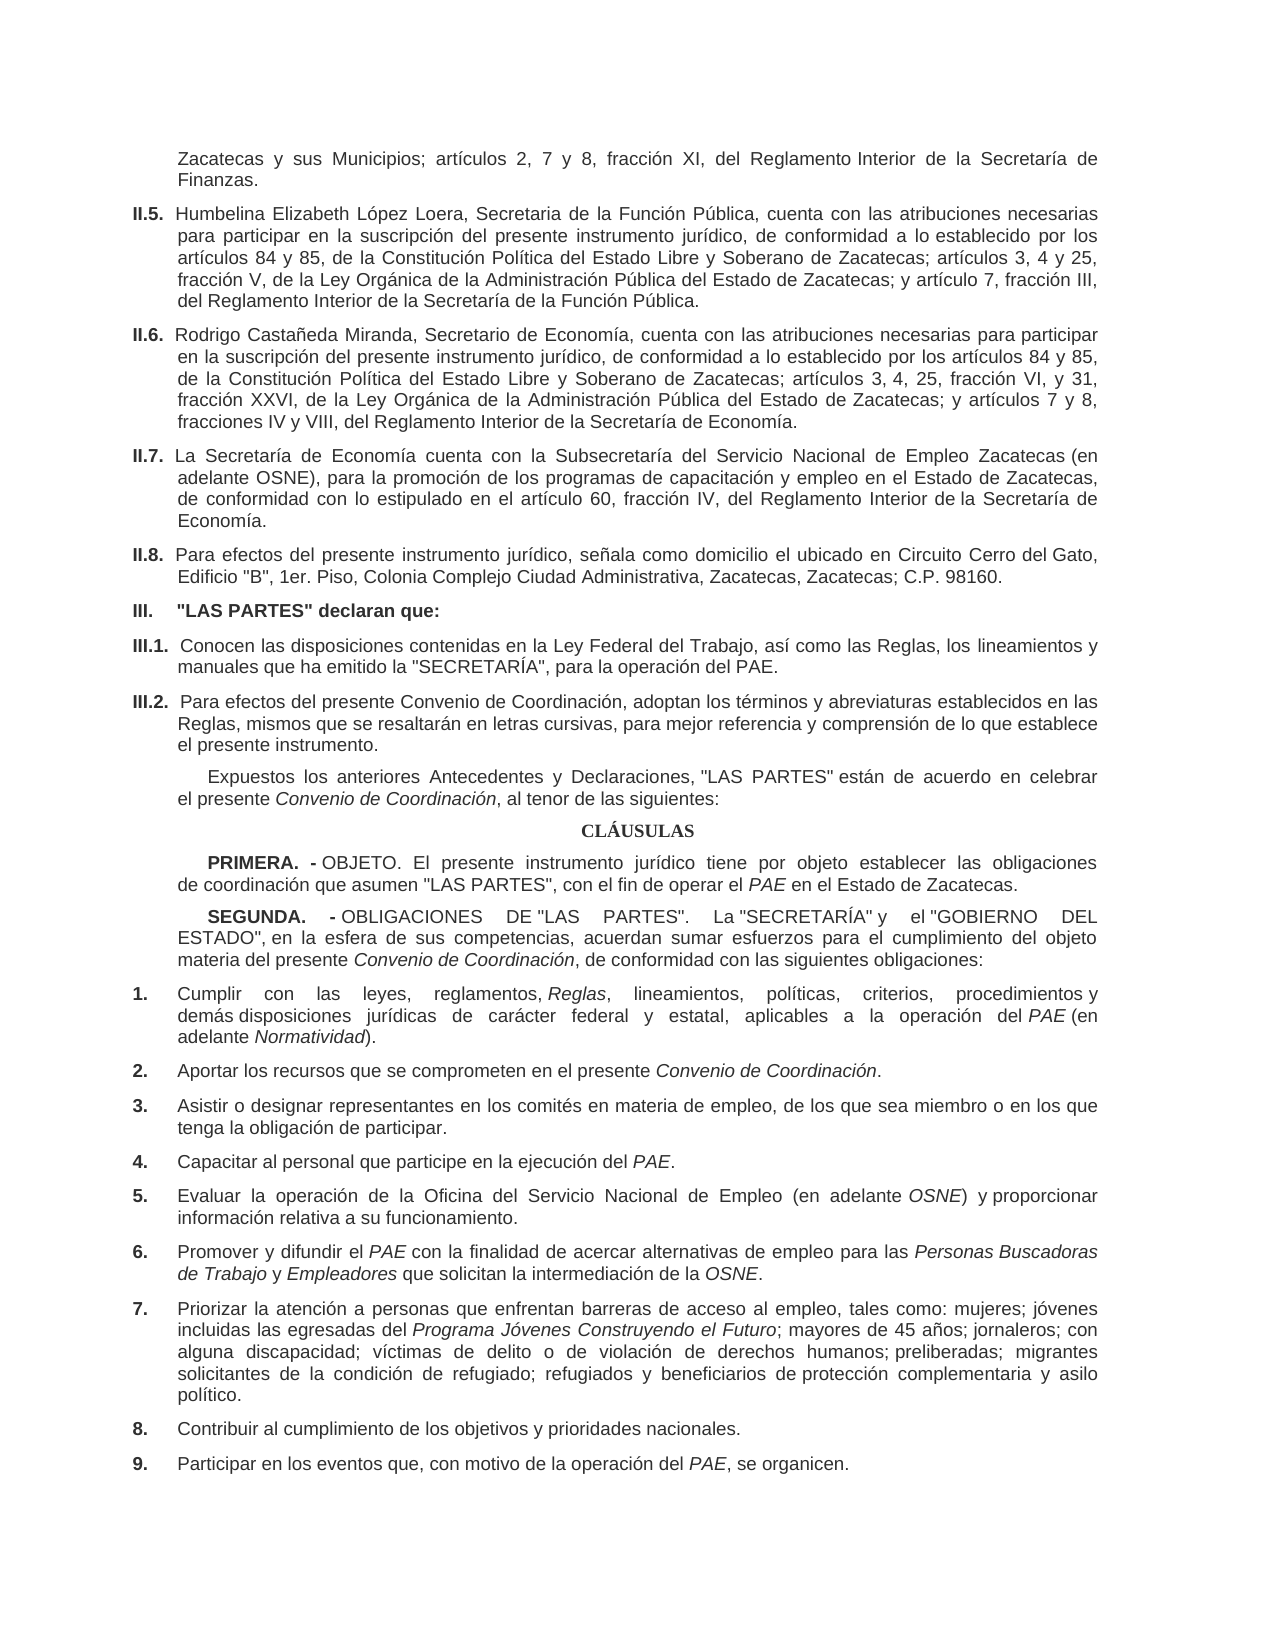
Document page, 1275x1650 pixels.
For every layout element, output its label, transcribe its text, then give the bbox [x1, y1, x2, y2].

text 5. Evaluar la operación de la Oficina del Servicio Nacional de Empleo (en adelante OSNE) y proporcionar información relativa a su funcionamiento. [132, 1183, 1098, 1229]
text III.1. Conocen las disposiciones contenidas en la Ley Federal del Trabajo, así como las Reglas, los lineamientos y manuales que ha emitido la "SECRETARÍA", para la operación del PAE. [132, 632, 1098, 678]
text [132, 148, 1098, 191]
text CLÁUSULAS [177, 820, 1098, 841]
text PRIMERA. - OBJETO. El presente instrumento jurídico tiene por objeto establecer las obligaciones de coordinación que asumen "LAS PARTES", con el fin de operar el PAE en el Estado de Zacatecas. [177, 852, 1098, 895]
text 1. Cumplir con las leyes, reglamentos, Reglas, lineamientos, políticas, criterios, procedimientos y demás disposiciones jurídicas de carácter federal y estatal, aplicables a la operación del PAE (en adelante Normatividad). [132, 981, 1098, 1048]
text 8. Contribuir al cumplimiento de los objetivos y prioridades nacionales. [132, 1416, 1098, 1440]
text 4. Capacitar al personal que participe en la ejecución del PAE. [132, 1149, 1098, 1173]
text II.5. Humbelina Elizabeth López Loera, Secretaria de la Función Pública, cuenta con las atribuciones necesarias para participar en la suscripción del presente instrumento jurídico, de conformidad a lo establecido por los artículos 84 y 85, de la Constitución Política del Estado Libre y Soberano de Zacatecas; artículos 3, 4 y 25, fracción V, de la Ley Orgánica de la Administración Pública del Estado de Zacatecas; y artículo 7, fracción III, del Reglamento Interior de la Secretaría de la Función Pública. [132, 201, 1098, 311]
text 6. Promover y difundir el PAE con la finalidad de acercar alternativas de empleo para las Personas Buscadoras de Trabajo y Empleadores que solicitan la intermediación de la OSNE. [132, 1239, 1098, 1285]
text II.8. Para efectos del presente instrumento jurídico, señala como domicilio el ubicado en Circuito Cerro del Gato, Edificio "B", 1er. Piso, Colonia Complejo Ciudad Administrativa, Zacatecas, Zacatecas; C.P. 98160. [132, 542, 1098, 587]
text III. "LAS PARTES" declaran que: [132, 598, 1098, 622]
text II.7. La Secretaría de Economía cuenta con la Subsecretaría del Servicio Nacional de Empleo Zacatecas (en adelante OSNE), para la promoción de los programas de capacitación y empleo en el Estado de Zacatecas, de conformidad con lo estipulado en el artículo 60, fracción IV, del Reglamento Interior de la Secretaría de Economía. [132, 443, 1098, 531]
text 7. Priorizar la atención a personas que enfrentan barreras de acceso al empleo, tales como: mujeres; jóvenes incluidas las egresadas del Programa Jóvenes Construyendo el Futuro; mayores de 45 años; jornaleros; con alguna discapacidad; víctimas de delito o de violación de derechos humanos; preliberadas; migrantes solicitantes de la condición de refugiado; refugiados y beneficiarios de protección complementaria y asilo político. [132, 1295, 1098, 1406]
text 9. Participar en los eventos que, con motivo de la operación del PAE, se organicen. [132, 1451, 1098, 1474]
text SEGUNDA. - OBLIGACIONES DE "LAS PARTES". La "SECRETARÍA" y el "GOBIERNO DEL ESTADO", en la esfera de sus competencias, acuerdan sumar esfuerzos para el cumplimiento del objeto materia del presente Convenio de Coordinación, de conformidad con las siguientes obligaciones: [177, 905, 1098, 970]
text II.6. Rodrigo Castañeda Miranda, Secretario de Economía, cuenta con las atribuciones necesarias para participar en la suscripción del presente instrumento jurídico, de conformidad a lo establecido por los artículos 84 y 85, de la Constitución Política del Estado Libre y Soberano de Zacatecas; artículos 3, 4, 25, fracción VI, y 31, fracción XXVI, de la Ley Orgánica de la Administración Pública del Estado de Zacatecas; y artículos 7 y 8, fracciones IV y VIII, del Reglamento Interior de la Secretaría de Economía. [132, 322, 1098, 432]
text III.2. Para efectos del presente Convenio de Coordinación, adoptan los términos y abreviaturas establecidos en las Reglas, mismos que se resaltarán en letras cursivas, para mejor referencia y comprensión de lo que establece el presente instrumento. [132, 688, 1098, 756]
text Expuestos los anteriores Antecedentes y Declaraciones, "LAS PARTES" están de acuerdo en celebrar el presente Convenio de Coordinación, al tenor de las siguientes: [177, 766, 1098, 809]
text 2. Aportar los recursos que se comprometen en el presente Convenio de Coordinación. [132, 1058, 1098, 1082]
text 3. Asistir o designar representantes en los comités en materia de empleo, de los que sea miembro o en los que tenga la obligación de participar. [132, 1093, 1098, 1138]
